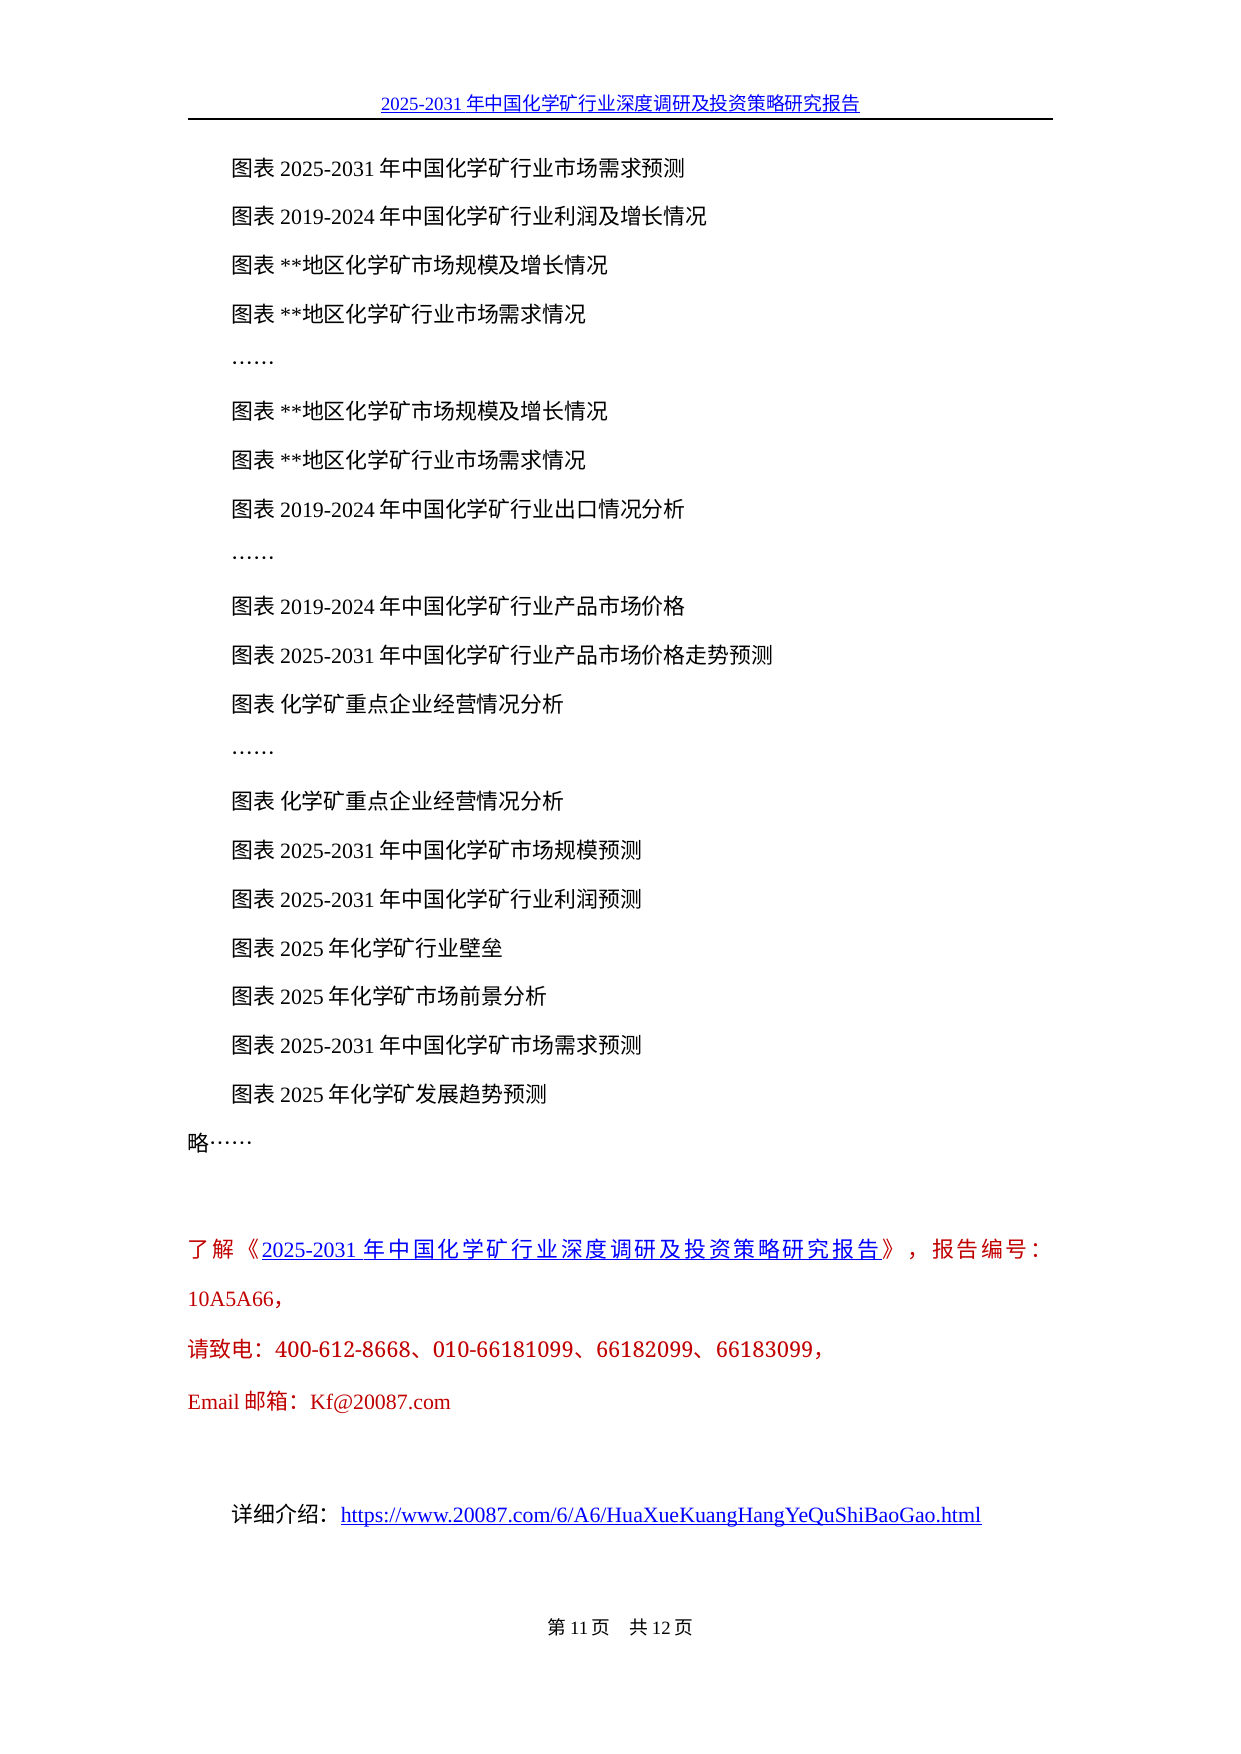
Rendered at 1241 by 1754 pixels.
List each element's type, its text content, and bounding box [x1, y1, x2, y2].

text 详细介绍：https://www.20087.com/6/A6/HuaXueKuangHangYeQuShiBaoGao.html [187, 1496, 1053, 1529]
text 了解《2025-2031年中国化学矿行业深度调研及投资策略研究报告》，报告编号：10A5A66， [187, 1232, 1053, 1313]
text 请致电：400-612-8668、010-66181099、66182099、66183099， [187, 1332, 1053, 1364]
text Email邮箱：Kf@20087.com [187, 1383, 1053, 1416]
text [187, 150, 1053, 1158]
